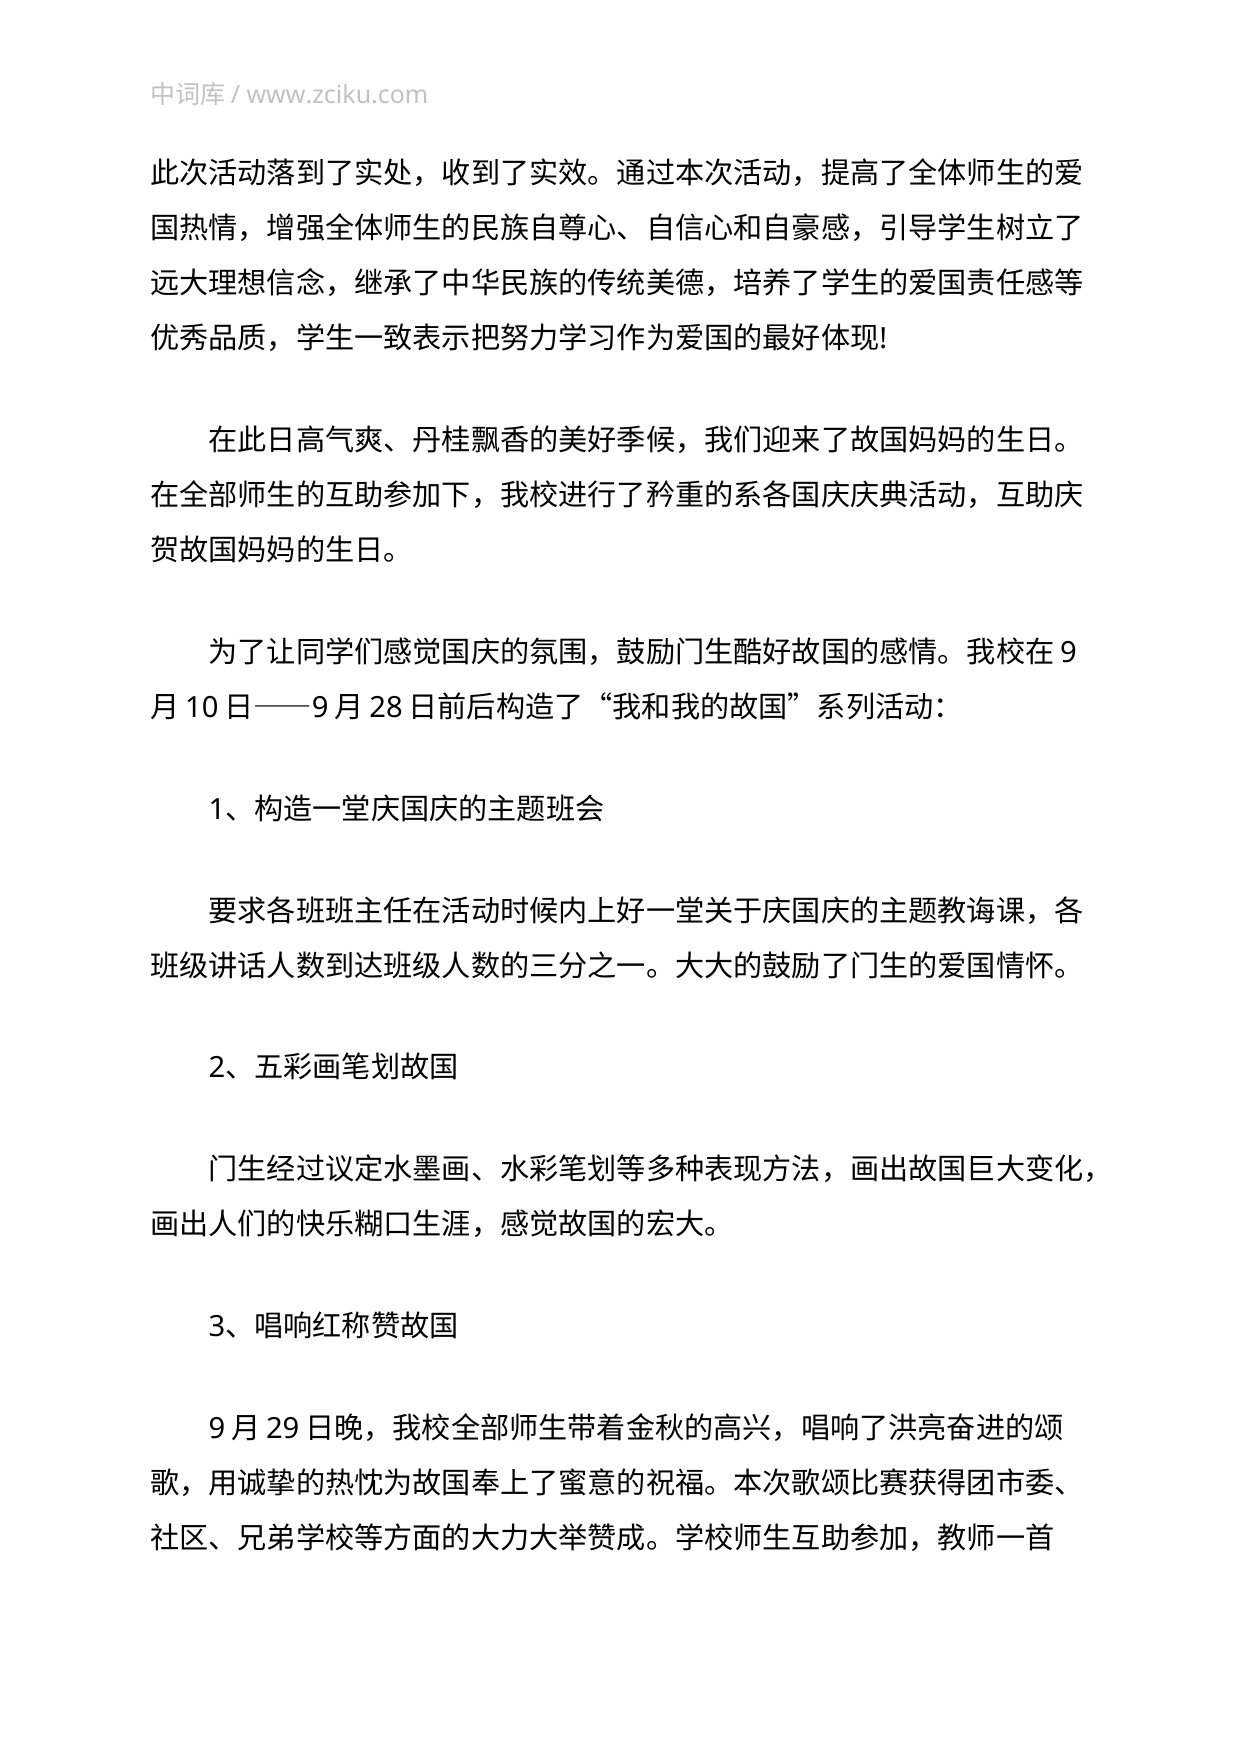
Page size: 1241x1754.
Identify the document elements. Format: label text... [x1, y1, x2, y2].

text 在此日高气爽、丹桂飘香的美好季候，我们迎来了故国妈妈的生日。在全部师生的互助参加下，我校进行了矜重的系各国庆庆典活动，互助庆贺故国妈妈的生日。 [150, 417, 1090, 569]
text 要求各班班主任在活动时候内上好一堂关于庆国庆的主题教诲课，各班级讲话人数到达班级人数的三分之一。大大的鼓励了门生的爱国情怀。 [150, 887, 1090, 984]
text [150, 150, 1090, 357]
text 1、构造一堂庆国庆的主题班会 [150, 785, 1090, 828]
text 门生经过议定水墨画、水彩笔划等多种表现方法，画出故国巨大变化，画出人们的快乐糊口生涯，感觉故国的宏大。 [150, 1146, 1090, 1243]
text 为了让同学们感觉国庆的氛围，鼓励门生酷好故国的感情。我校在9月10日——9月28日前后构造了“我和我的故国”系列活动： [150, 628, 1090, 726]
text 2、五彩画笔划故国 [150, 1044, 1090, 1086]
text 3、唱响红称赞故国 [150, 1302, 1090, 1345]
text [150, 1404, 1090, 1557]
